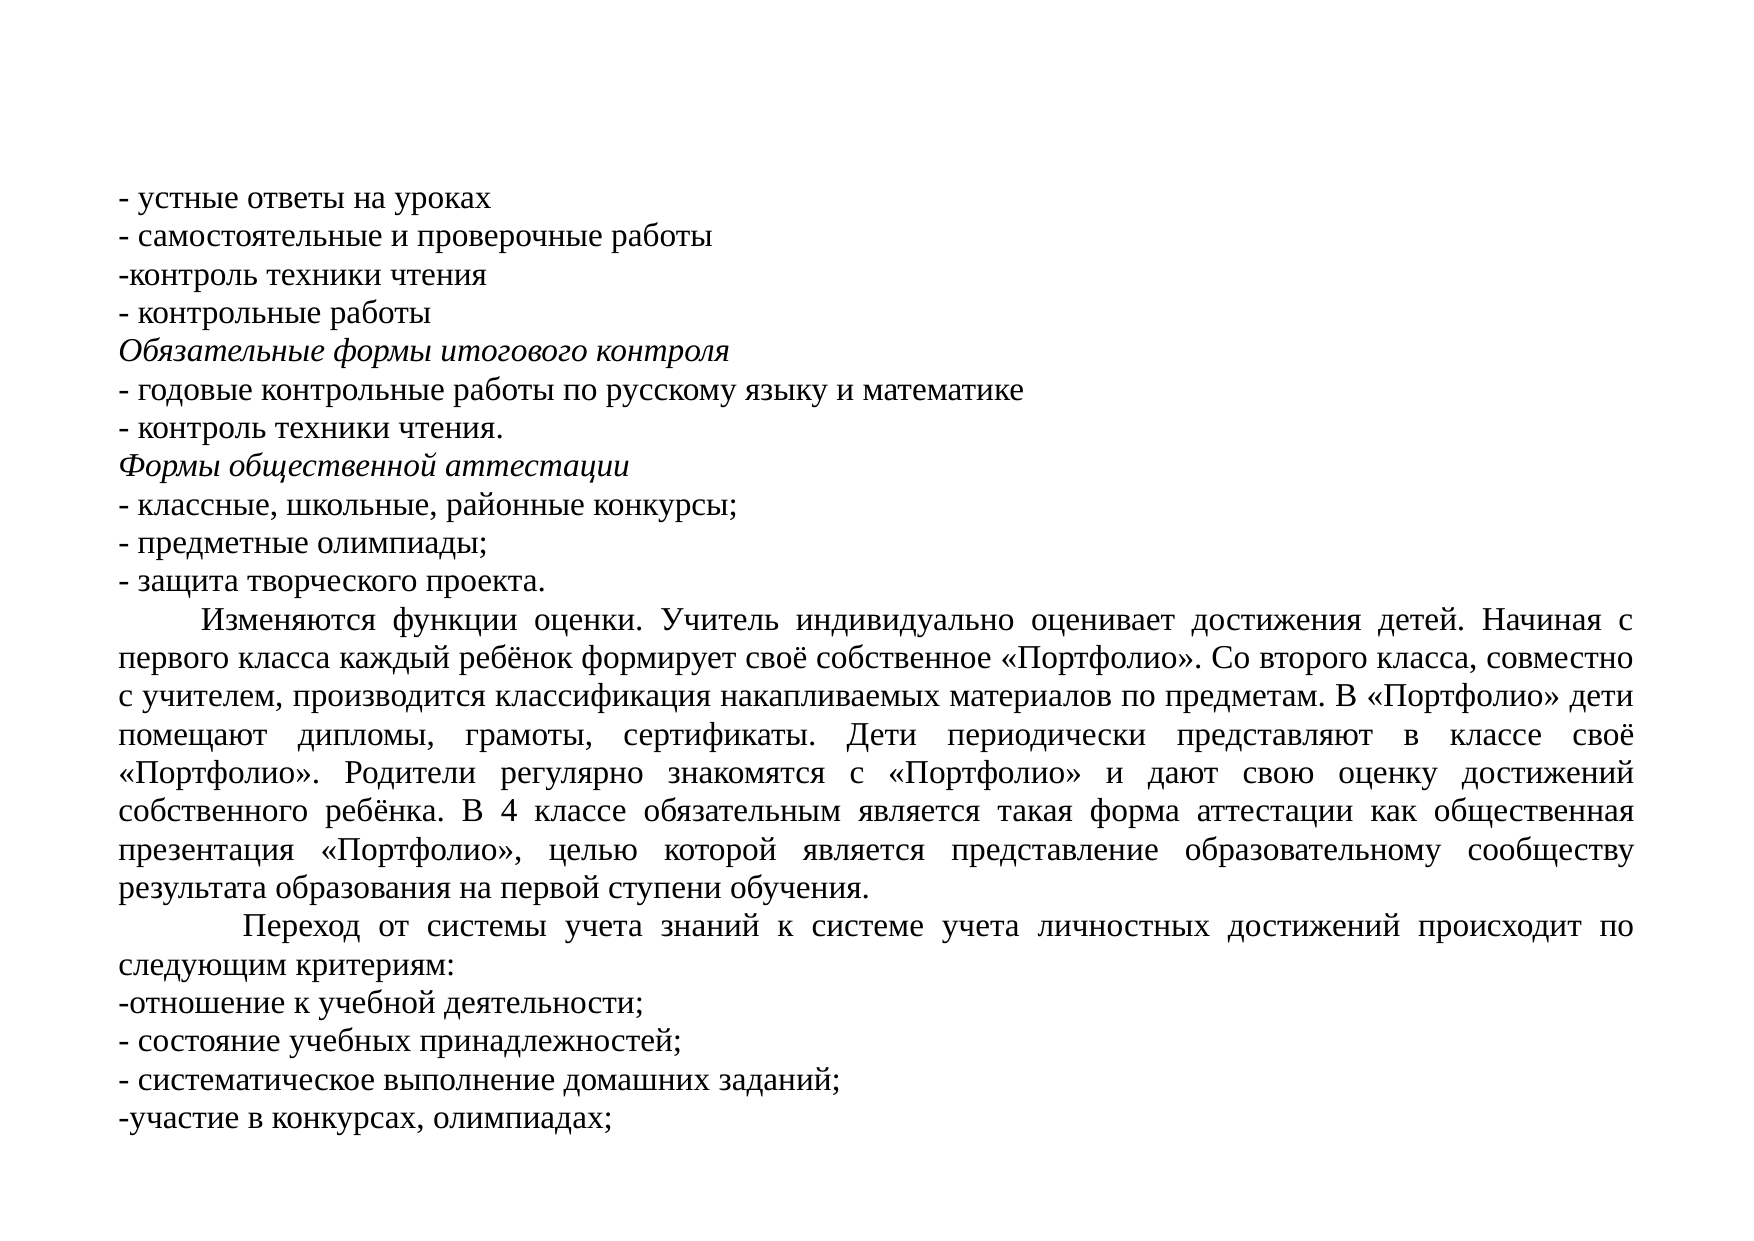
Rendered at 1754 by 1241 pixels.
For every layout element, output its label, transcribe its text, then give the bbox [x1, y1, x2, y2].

text - систематическое выполнение домашних заданий; [118, 1059, 1636, 1097]
text -участие в конкурсах, олимпиадах; [118, 1097, 1636, 1136]
text -отношение к учебной деятельности; [118, 982, 1636, 1021]
text -контроль техники чтения [118, 254, 1636, 292]
text Обязательные формы итогового контроля [118, 331, 1636, 369]
text Переход от системы учета знаний к системе учета личностных достижений происходит по следующим критериям: [118, 906, 1636, 982]
text - состояние учебных принадлежностей; [118, 1021, 1636, 1059]
text - предметные олимпиады; [118, 522, 1636, 561]
text Изменяются функции оценки. Учитель индивидуально оценивает достижения детей. Начиная с первого класса каждый ребёнок формирует своё собственное «Портфолио». Со второго класса, совместно с учителем, производится классификация накапливаемых материалов по предметам. В «Портфолио» дети помещают дипломы, грамоты, сертификаты. Дети периодически представляют в классе своё «Портфолио». Родители регулярно знакомятся с «Портфолио» и дают свою оценку достижений собственного ребёнка. В 4 классе обязательным является такая форма аттестации как общественная презентация «Портфолио», целью которой является представление образовательному сообществу результата образования на первой ступени обучения. [118, 599, 1636, 906]
text Формы общественной аттестации [118, 446, 1636, 484]
text - контроль техники чтения. [118, 407, 1636, 446]
text - самостоятельные и проверочные работы [118, 216, 1636, 254]
text - контрольные работы [118, 292, 1636, 331]
text - устные ответы на уроках [118, 177, 1636, 216]
text - годовые контрольные работы по русскому языку и математике [118, 369, 1636, 407]
text - защита творческого проекта. [118, 561, 1636, 599]
text - классные, школьные, районные конкурсы; [118, 484, 1636, 522]
